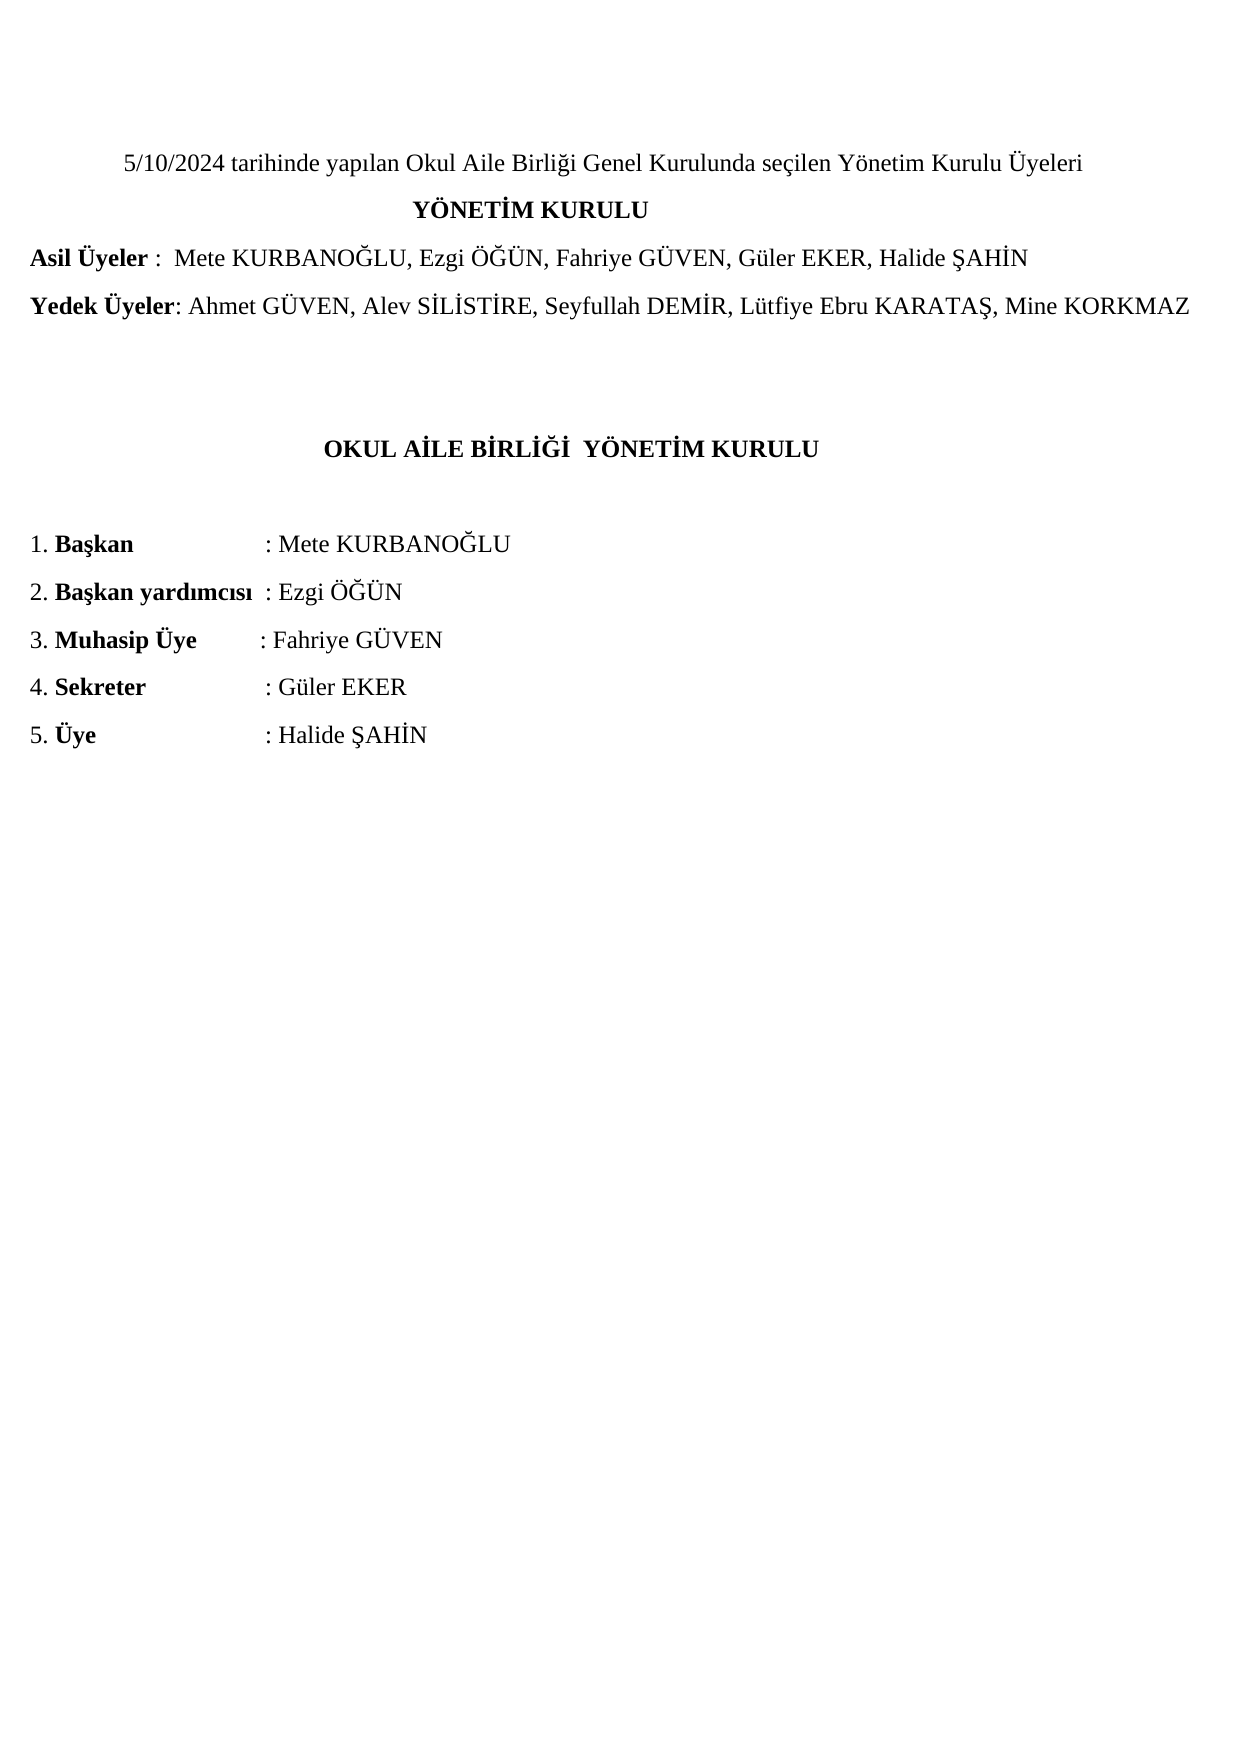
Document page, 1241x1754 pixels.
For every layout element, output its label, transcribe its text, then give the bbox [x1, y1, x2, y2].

text 3. Muhasip Üye : Fahriye GÜVEN [29, 625, 1226, 653]
text 5/10/2024 tarihinde yapılan Okul Aile Birliği Genel Kurulunda seçilen Yönetim Kurulu Üyeleri [29, 148, 1226, 176]
text Asil Üyeler : Mete KURBANOĞLU, Ezgi ÖĞÜN, Fahriye GÜVEN, Güler EKER, Halide ŞAHİN [29, 243, 1226, 272]
text OKUL AİLE BİRLİĞİ YÖNETİM KURULU [29, 434, 1226, 463]
text 5. Üye : Halide ŞAHİN [29, 720, 1226, 749]
text 2. Başkan yardımcısı : Ezgi ÖĞÜN [29, 577, 1226, 606]
text Yedek Üyeler: Ahmet GÜVEN, Alev SİLİSTİRE, Seyfullah DEMİR, Lütfiye Ebru KARATAŞ, Mine KORKMAZ [29, 291, 1226, 319]
text 1. Başkan : Mete KURBANOĞLU [29, 529, 1226, 558]
text 4. Sekreter : Güler EKER [29, 672, 1226, 701]
text YÖNETİM KURULU [251, 195, 1226, 224]
